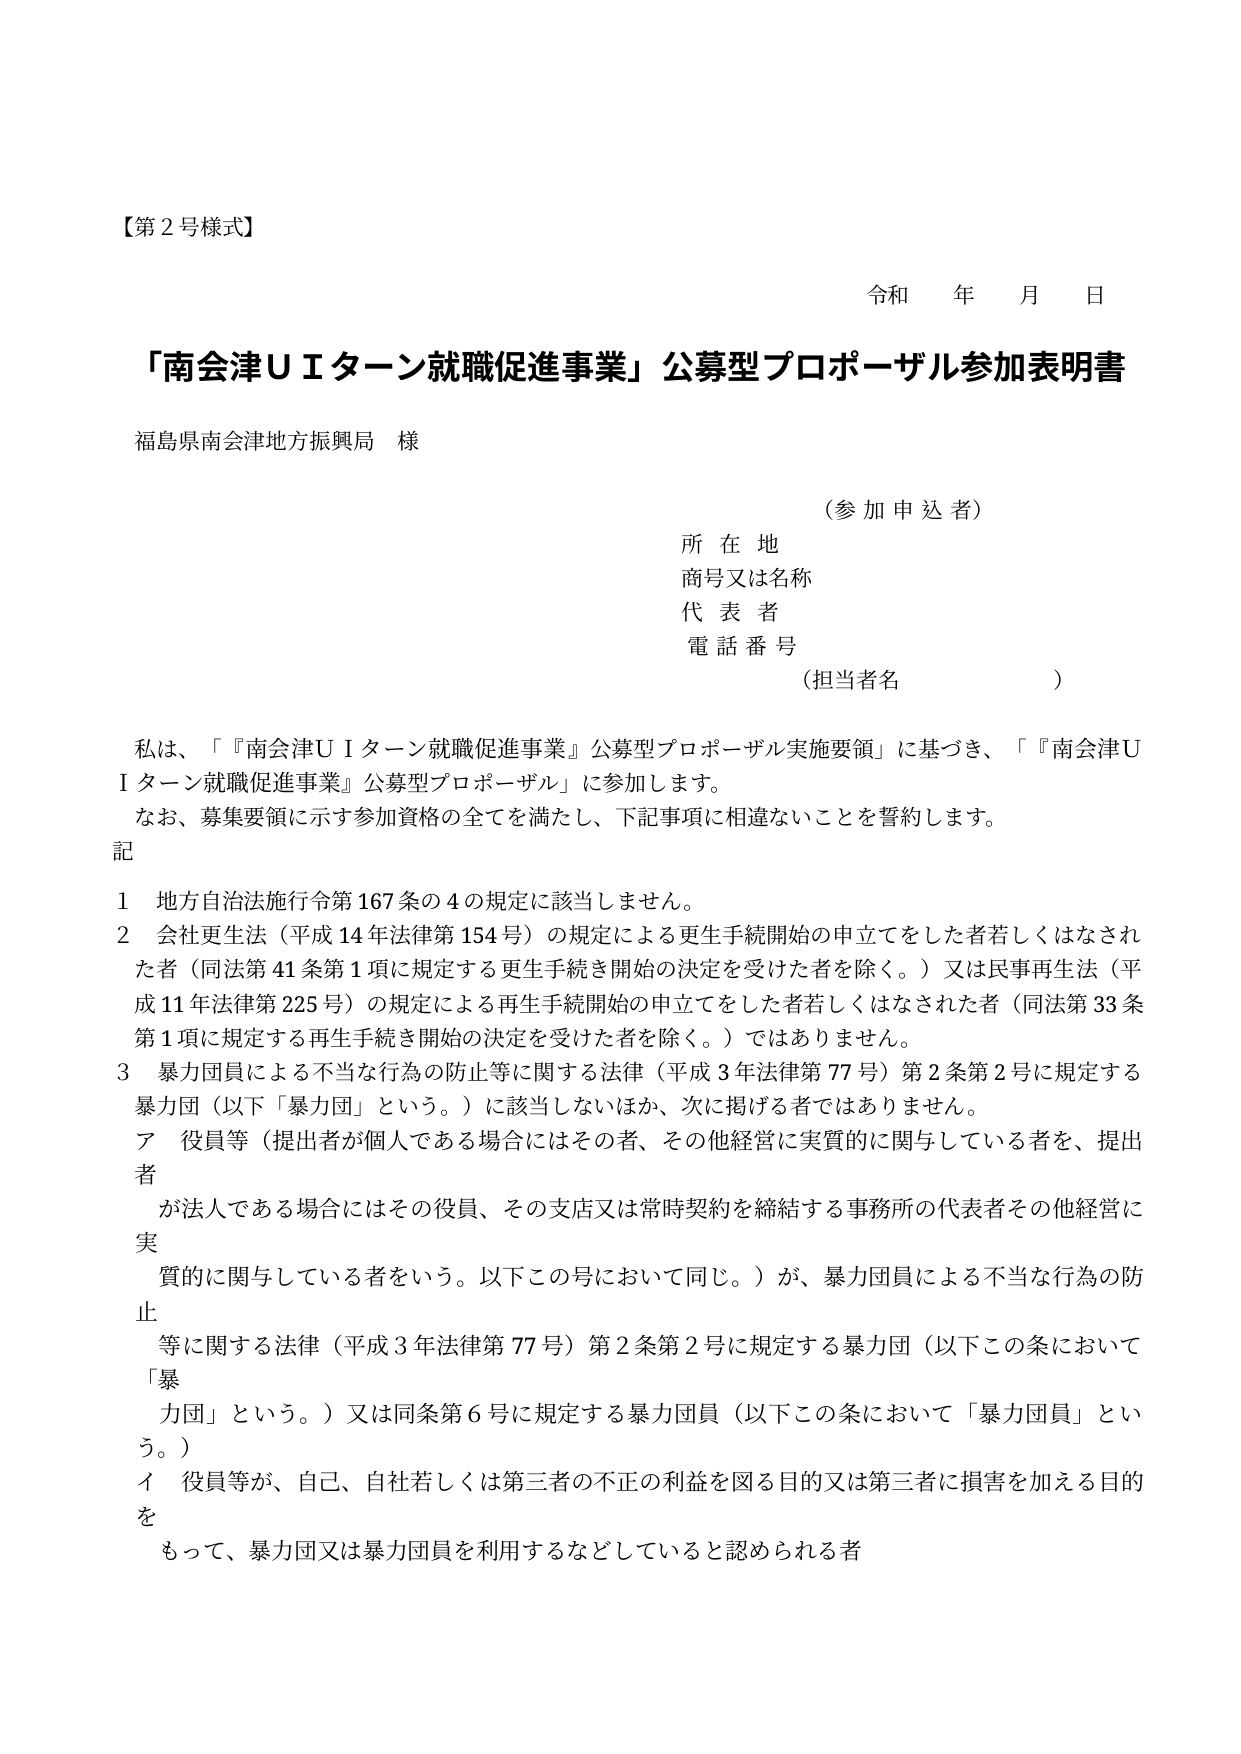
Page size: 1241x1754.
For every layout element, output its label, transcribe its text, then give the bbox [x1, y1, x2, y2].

text 福島県南会津地方振興局 様 [112, 423, 1144, 457]
text 等に関する法律（平成３年法律第77号）第２条第２号に規定する暴力団（以下この条において「暴 [112, 1327, 1144, 1396]
text （担当者名 ） [681, 662, 1144, 696]
text 代表者 [681, 594, 1144, 628]
text （参加申込者） [812, 491, 1144, 526]
text 【第２号様式】 [112, 208, 1144, 243]
text 令和 年 月 日 [112, 277, 1106, 311]
text 電話番号 [112, 628, 1144, 662]
text ア 役員等（提出者が個人である場合にはその者、その他経営に実質的に関与している者を、提出者 [112, 1122, 1144, 1191]
text なお、募集要領に示す参加資格の全てを満たし、下記事項に相違ないことを誓約します。 [112, 799, 1144, 833]
text 記 [112, 833, 1144, 867]
text 質的に関与している者をいう。以下この号において同じ。）が、暴力団員による不当な行為の防止 [112, 1259, 1144, 1327]
text もって、暴力団又は暴力団員を利用するなどしていると認められる者 [112, 1532, 1144, 1566]
text イ 役員等が、自己、自社若しくは第三者の不正の利益を図る目的又は第三者に損害を加える目的を [112, 1464, 1144, 1532]
text 力団」という。）又は同条第６号に規定する暴力団員（以下この条において「暴力団員」という。） [112, 1396, 1144, 1464]
text 「南会津ＵＩターン就職促進事業」公募型プロポーザル参加表明書 [112, 341, 1144, 389]
text 商号又は名称 [681, 560, 1144, 594]
text ３ 暴力団員による不当な行為の防止等に関する法律（平成3年法律第77号）第2条第2号に規定する暴力団（以下「暴力団」という。）に該当しないほか、次に掲げる者ではありません。 [112, 1054, 1144, 1122]
text 私は、「『南会津ＵＩターン就職促進事業』公募型プロポーザル実施要領」に基づき、「『南会津ＵＩターン就職促進事業』公募型プロポーザル」に参加します。 [112, 731, 1144, 799]
text 所在地 [681, 526, 1144, 560]
text が法人である場合にはその役員、その支店又は常時契約を締結する事務所の代表者その他経営に実 [112, 1191, 1144, 1259]
text １ 地方自治法施行令第167条の4の規定に該当しません。 [112, 883, 1144, 917]
text ２ 会社更生法（平成14年法律第154号）の規定による更生手続開始の申立てをした者若しくはなされた者（同法第41条第1項に規定する更生手続き開始の決定を受けた者を除く。）又は民事再生法（平成11年法律第225号）の規定による再生手続開始の申立てをした者若しくはなされた者（同法第33条第1項に規定する再生手続き開始の決定を受けた者を除く。）ではありません。 [112, 917, 1144, 1054]
